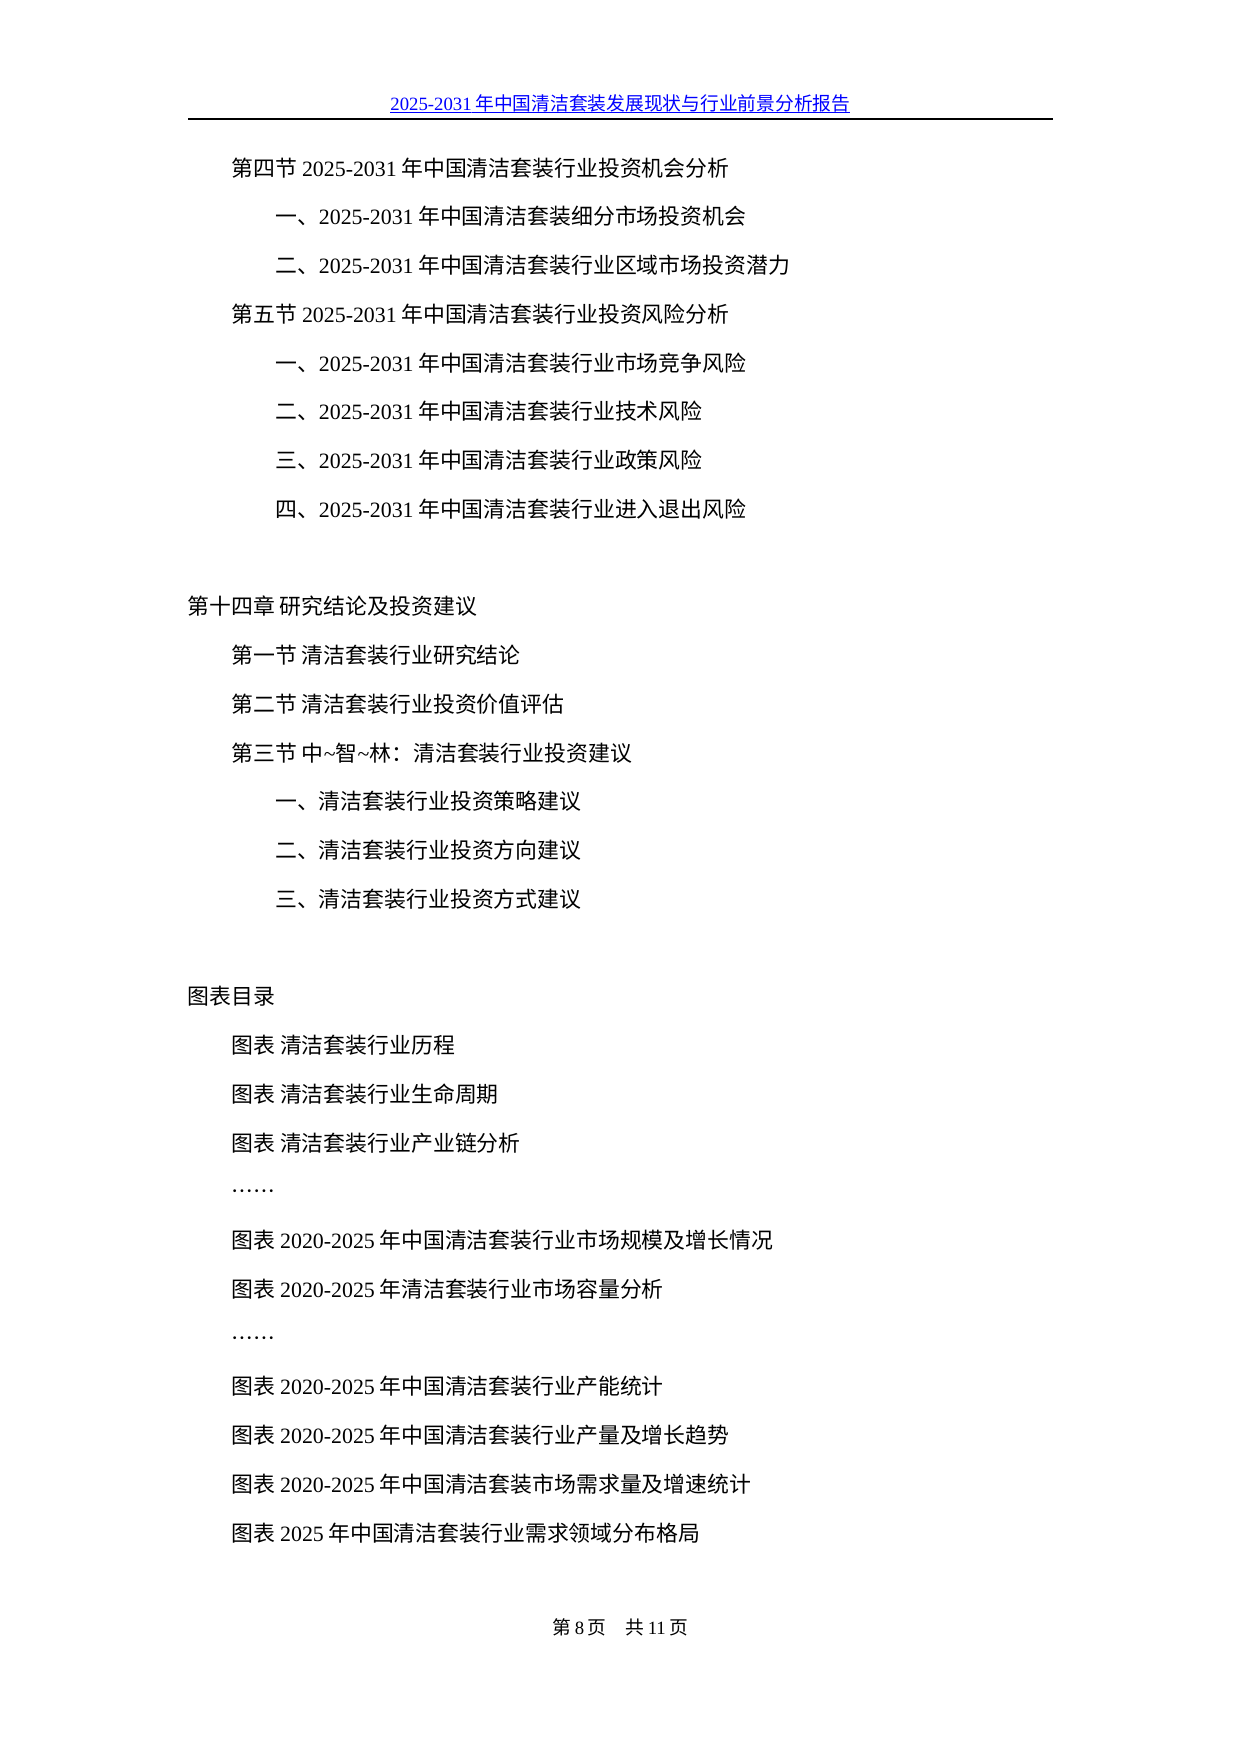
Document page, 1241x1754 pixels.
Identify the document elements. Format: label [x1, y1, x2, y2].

text [187, 150, 1053, 1548]
